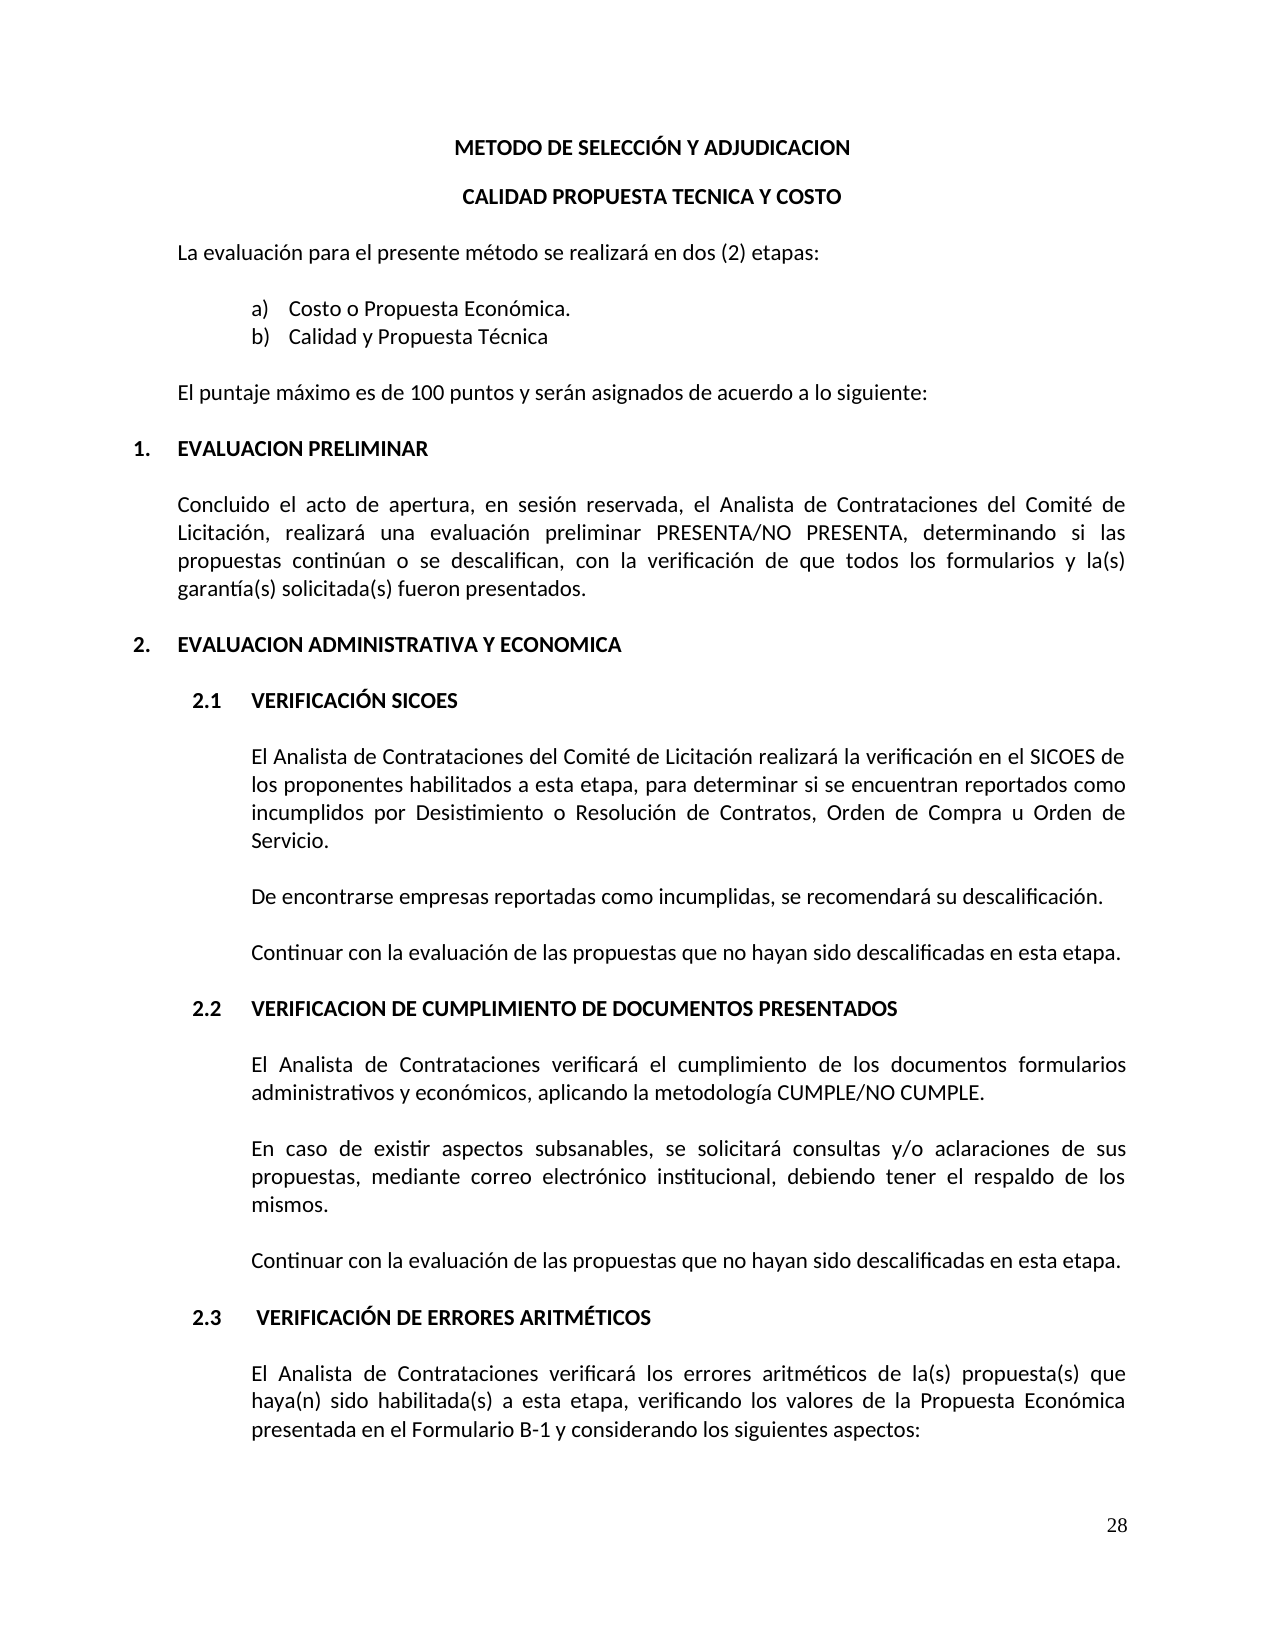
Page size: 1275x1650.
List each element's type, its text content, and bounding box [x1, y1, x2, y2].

text El puntaje máximo es de 100 puntos y serán asignados de acuerdo a lo siguiente: [177, 378, 1127, 406]
list EVALUACION ADMINISTRATIVA Y ECONOMICA [133, 630, 1127, 658]
text CALIDAD PROPUESTA TECNICA Y COSTO [177, 182, 1127, 210]
list VERIFICACION DE CUMPLIMIENTO DE DOCUMENTOS PRESENTADOS [192, 994, 1127, 1022]
list Costo o Propuesta Económica. [251, 294, 1127, 322]
text En caso de existir aspectos subsanables, se solicitará consultas y/o aclaraciones de sus propuestas, mediante correo electrónico institucional, debiendo tener el respaldo de los mismos. [251, 1134, 1127, 1218]
text Continuar con la evaluación de las propuestas que no hayan sido descalificadas en esta etapa. [251, 1247, 1127, 1274]
text Continuar con la evaluación de las propuestas que no hayan sido descalificadas en esta etapa. [251, 938, 1127, 966]
text METODO DE SELECCIÓN Y ADJUDICACION [177, 133, 1127, 161]
list VERIFICACIÓN DE ERRORES ARITMÉTICOS [192, 1303, 1127, 1331]
text Concluido el acto de apertura, en sesión reservada, el Analista de Contrataciones del Comité de Licitación, realizará una evaluación preliminar PRESENTA/NO PRESENTA, determinando si las propuestas continúan o se descalifican, con la verificación de que todos los formularios y la(s) garantía(s) solicitada(s) fueron presentados. [177, 490, 1127, 602]
text El Analista de Contrataciones verificará el cumplimiento de los documentos formularios administrativos y económicos, aplicando la metodología CUMPLE/NO CUMPLE. [251, 1050, 1127, 1106]
list Calidad y Propuesta Técnica [251, 322, 1127, 350]
text El Analista de Contrataciones del Comité de Licitación realizará la verificación en el SICOES de los proponentes habilitados a esta etapa, para determinar si se encuentran reportados como incumplidos por Desistimiento o Resolución de Contratos, Orden de Compra u Orden de Servicio. [251, 742, 1127, 854]
list VERIFICACIÓN SICOES [192, 686, 1127, 714]
text De encontrarse empresas reportadas como incumplidas, se recomendará su descalificación. [251, 882, 1127, 910]
list EVALUACION PRELIMINAR [133, 434, 1127, 462]
text El Analista de Contrataciones verificará los errores aritméticos de la(s) propuesta(s) que haya(n) sido habilitada(s) a esta etapa, verificando los valores de la Propuesta Económica presentada en el Formulario B-1 y considerando los siguientes aspectos: [251, 1359, 1127, 1443]
text La evaluación para el presente método se realizará en dos (2) etapas: [177, 238, 1127, 266]
